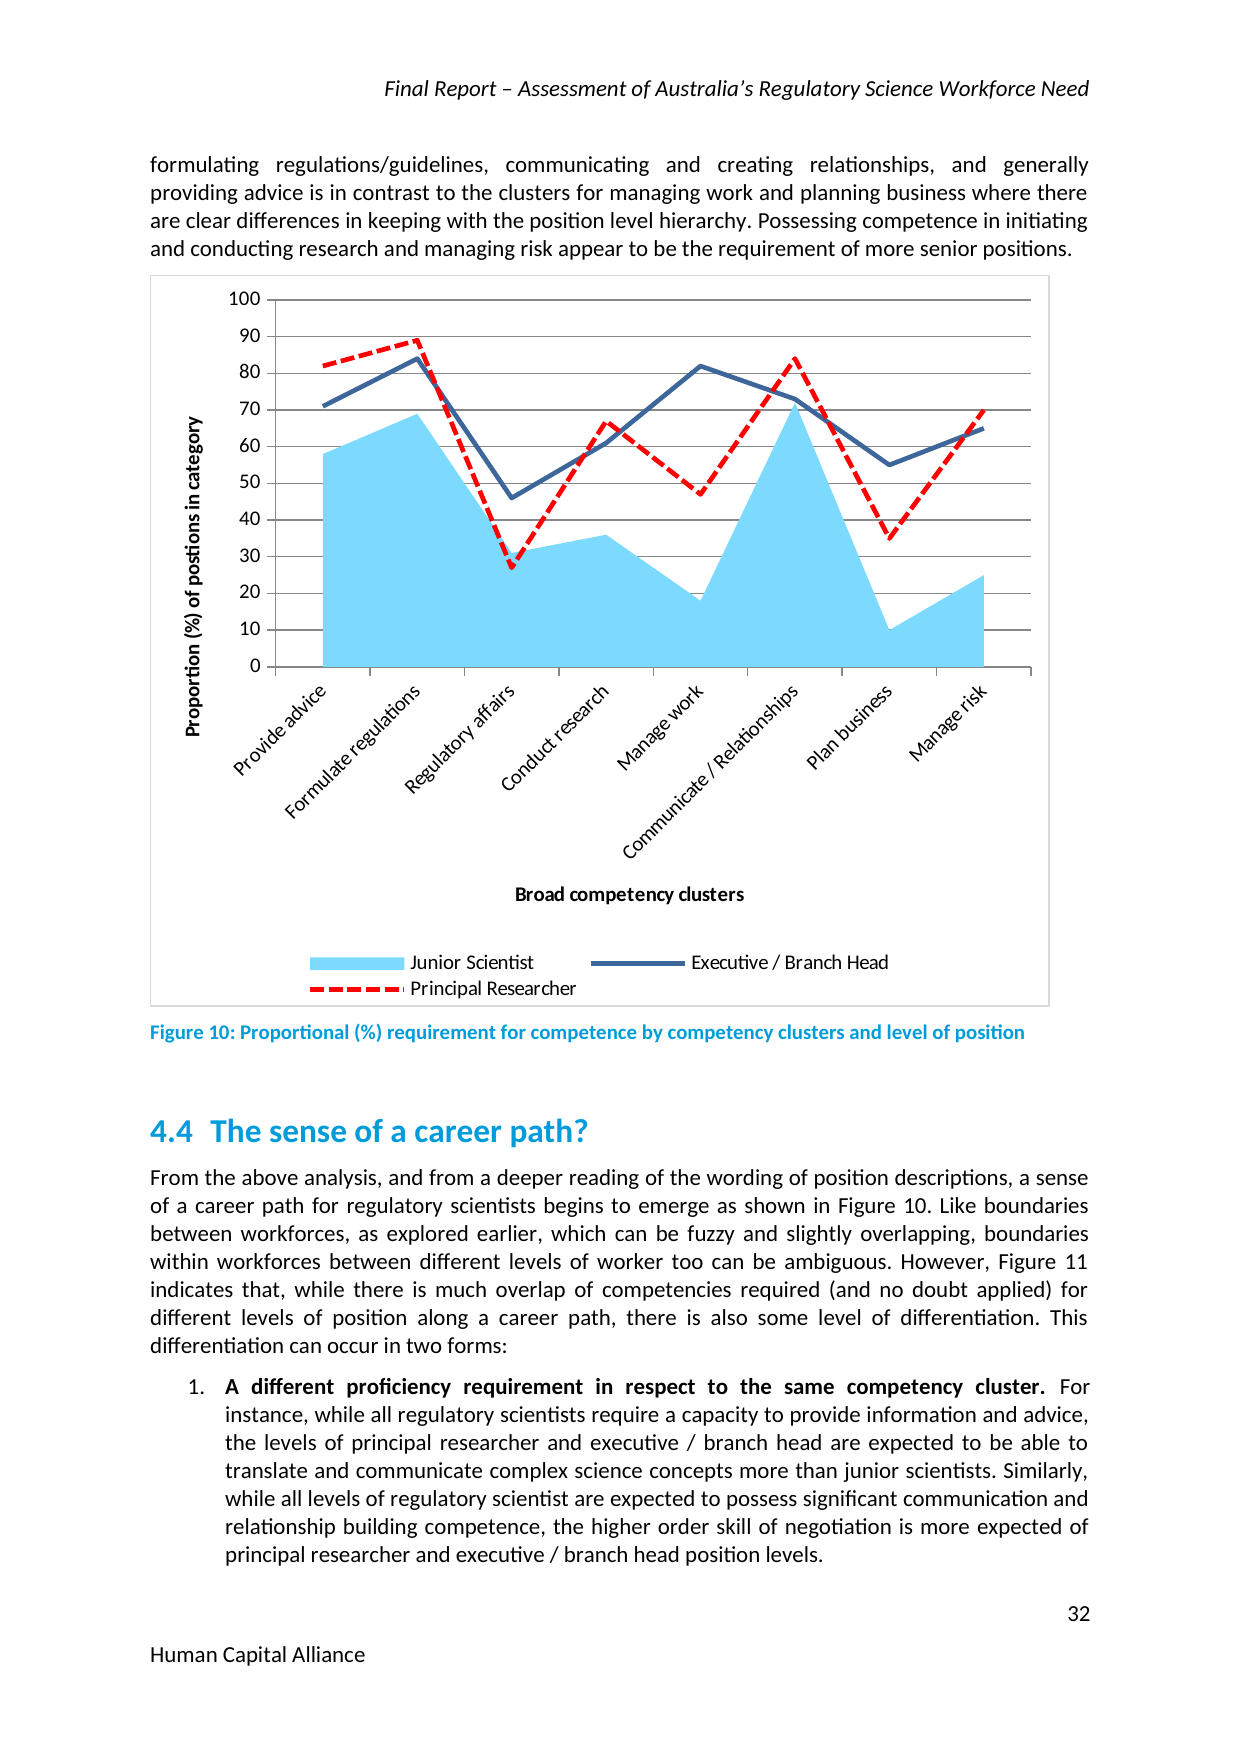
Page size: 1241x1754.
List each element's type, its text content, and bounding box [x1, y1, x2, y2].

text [150, 150, 1090, 262]
text Figure 10: Proportional (%) requirement for competence by competency clusters and level of position [150, 1019, 1090, 1045]
subtitle The sense of a career path? [150, 1110, 1090, 1151]
text From the above analysis, and from a deeper reading of the wording of position descriptions, a sense of a career path for regulatory scientists begins to emerge as shown in Figure 10. Like boundaries between workforces, as explored earlier, which can be fuzzy and slightly overlapping, boundaries within workforces between different levels of worker too can be ambiguous. However, Figure 11 indicates that, while there is much overlap of competencies required (and no doubt applied) for different levels of position along a career path, there is also some level of differentiation. This differentiation can occur in two forms: [150, 1163, 1090, 1359]
list A different proficiency requirement in respect to the same competency cluster. For instance, while all regulatory scientists require a capacity to provide information and advice, the levels of principal researcher and executive / branch head are expected to be able to translate and communicate complex science concepts more than junior scientists. Similarly, while all levels of regulatory scientist are expected to possess significant communication and relationship building competence, the higher order skill of negotiation is more expected of principal researcher and executive / branch head position levels. [187, 1372, 1090, 1568]
